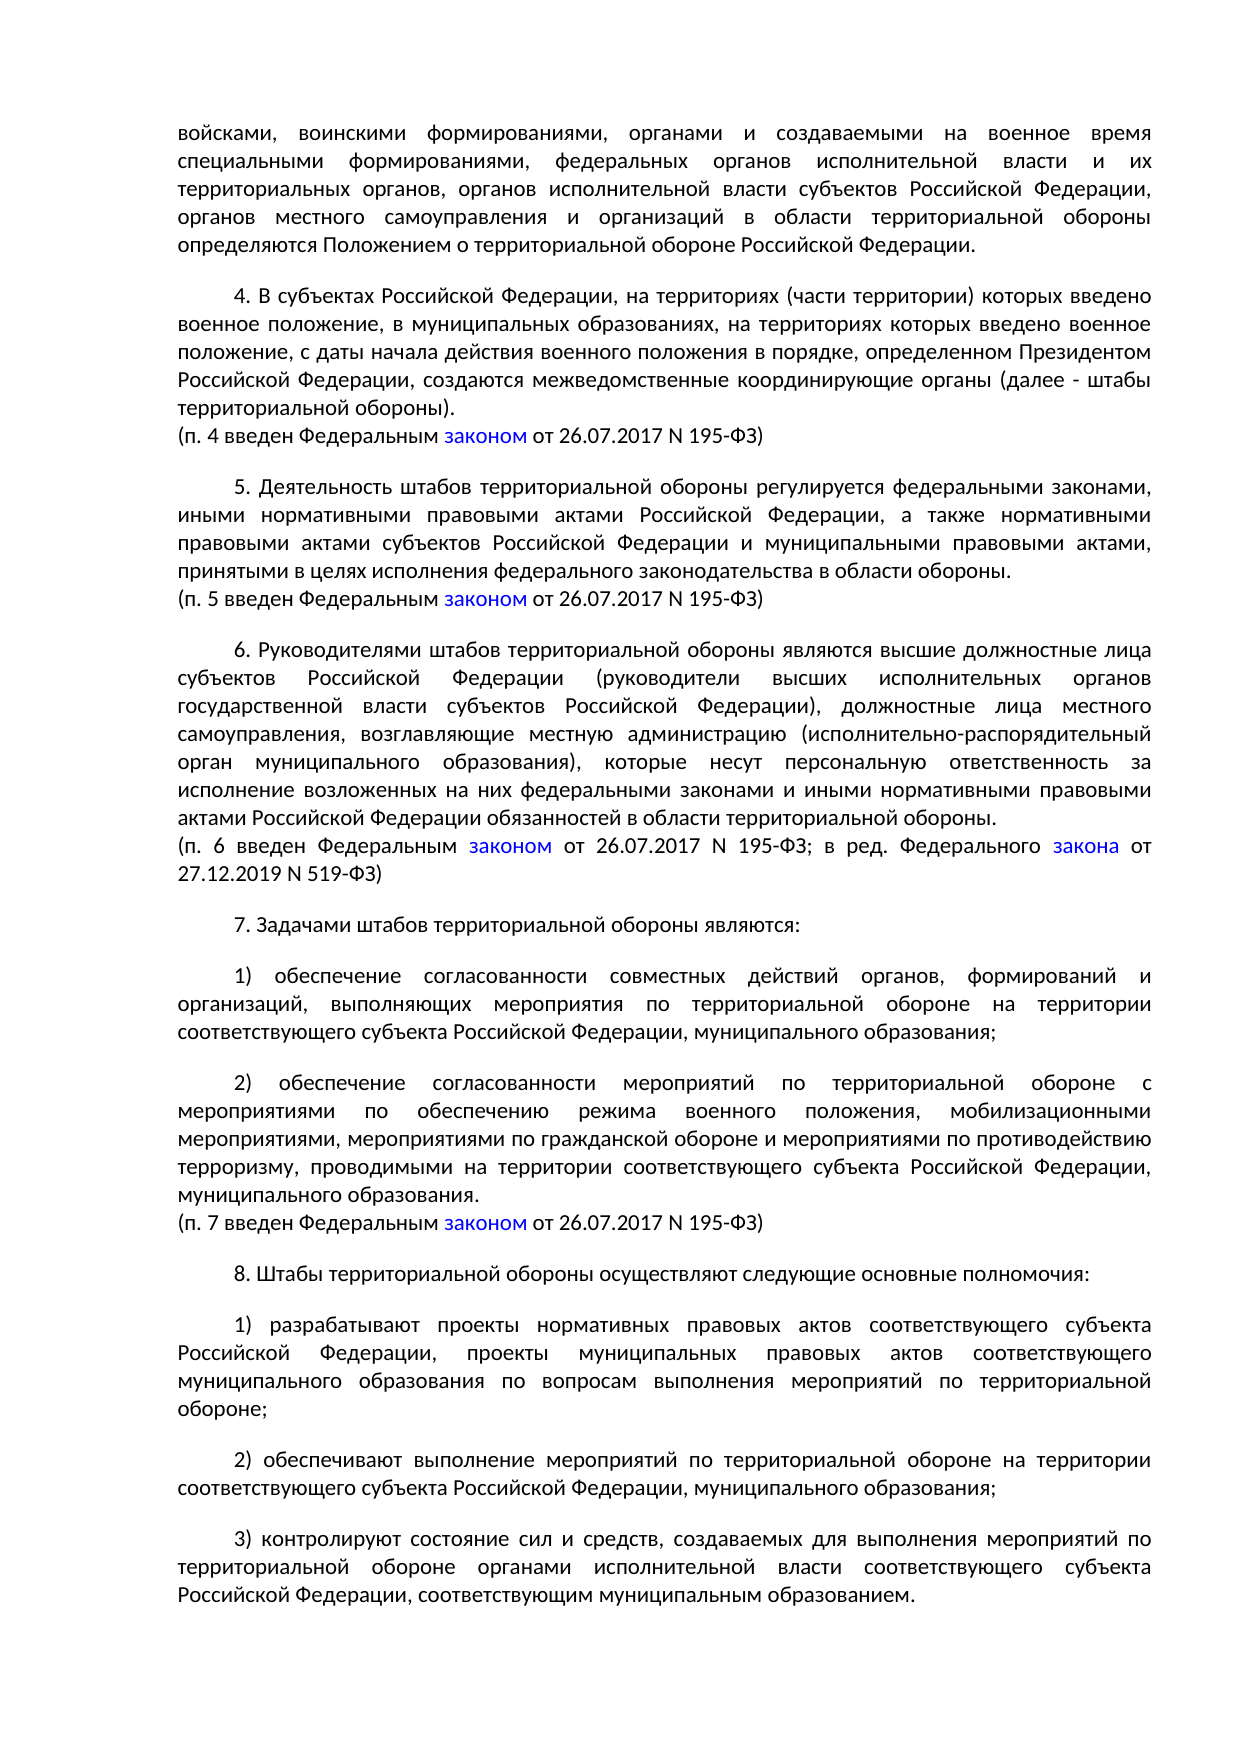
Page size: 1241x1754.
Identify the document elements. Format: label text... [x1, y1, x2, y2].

text (п. 5 введен Федеральным законом от 26.07.2017 N 195-ФЗ) [177, 584, 1152, 612]
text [177, 118, 1152, 258]
text 8. Штабы территориальной обороны осуществляют следующие основные полномочия: [177, 1259, 1152, 1287]
text 3) контролируют состояние сил и средств, создаваемых для выполнения мероприятий по территориальной обороне органами исполнительной власти соответствующего субъекта Российской Федерации, соответствующим муниципальным образованием. [177, 1524, 1152, 1608]
text (п. 7 введен Федеральным законом от 26.07.2017 N 195-ФЗ) [177, 1208, 1152, 1236]
text (п. 4 введен Федеральным законом от 26.07.2017 N 195-ФЗ) [177, 421, 1152, 449]
text 7. Задачами штабов территориальной обороны являются: [177, 910, 1152, 938]
text 2) обеспечение согласованности мероприятий по территориальной обороне с мероприятиями по обеспечению режима военного положения, мобилизационными мероприятиями, мероприятиями по гражданской обороне и мероприятиями по противодействию терроризму, проводимыми на территории соответствующего субъекта Российской Федерации, муниципального образования. [177, 1068, 1152, 1208]
text 1) разрабатывают проекты нормативных правовых актов соответствующего субъекта Российской Федерации, проекты муниципальных правовых актов соответствующего муниципального образования по вопросам выполнения мероприятий по территориальной обороне; [177, 1310, 1152, 1422]
text 5. Деятельность штабов территориальной обороны регулируется федеральными законами, иными нормативными правовыми актами Российской Федерации, а также нормативными правовыми актами субъектов Российской Федерации и муниципальными правовыми актами, принятыми в целях исполнения федерального законодательства в области обороны. [177, 472, 1152, 584]
text 1) обеспечение согласованности совместных действий органов, формирований и организаций, выполняющих мероприятия по территориальной обороне на территории соответствующего субъекта Российской Федерации, муниципального образования; [177, 961, 1152, 1045]
text 4. В субъектах Российской Федерации, на территориях (части территории) которых введено военное положение, в муниципальных образованиях, на территориях которых введено военное положение, с даты начала действия военного положения в порядке, определенном Президентом Российской Федерации, создаются межведомственные координирующие органы (далее - штабы территориальной обороны). [177, 281, 1152, 421]
text (п. 6 введен Федеральным законом от 26.07.2017 N 195-ФЗ; в ред. Федерального закона от 27.12.2019 N 519-ФЗ) [177, 831, 1152, 887]
text 6. Руководителями штабов территориальной обороны являются высшие должностные лица субъектов Российской Федерации (руководители высших исполнительных органов государственной власти субъектов Российской Федерации), должностные лица местного самоуправления, возглавляющие местную администрацию (исполнительно-распорядительный орган муниципального образования), которые несут персональную ответственность за исполнение возложенных на них федеральными законами и иными нормативными правовыми актами Российской Федерации обязанностей в области территориальной обороны. [177, 635, 1152, 831]
text 2) обеспечивают выполнение мероприятий по территориальной обороне на территории соответствующего субъекта Российской Федерации, муниципального образования; [177, 1445, 1152, 1501]
